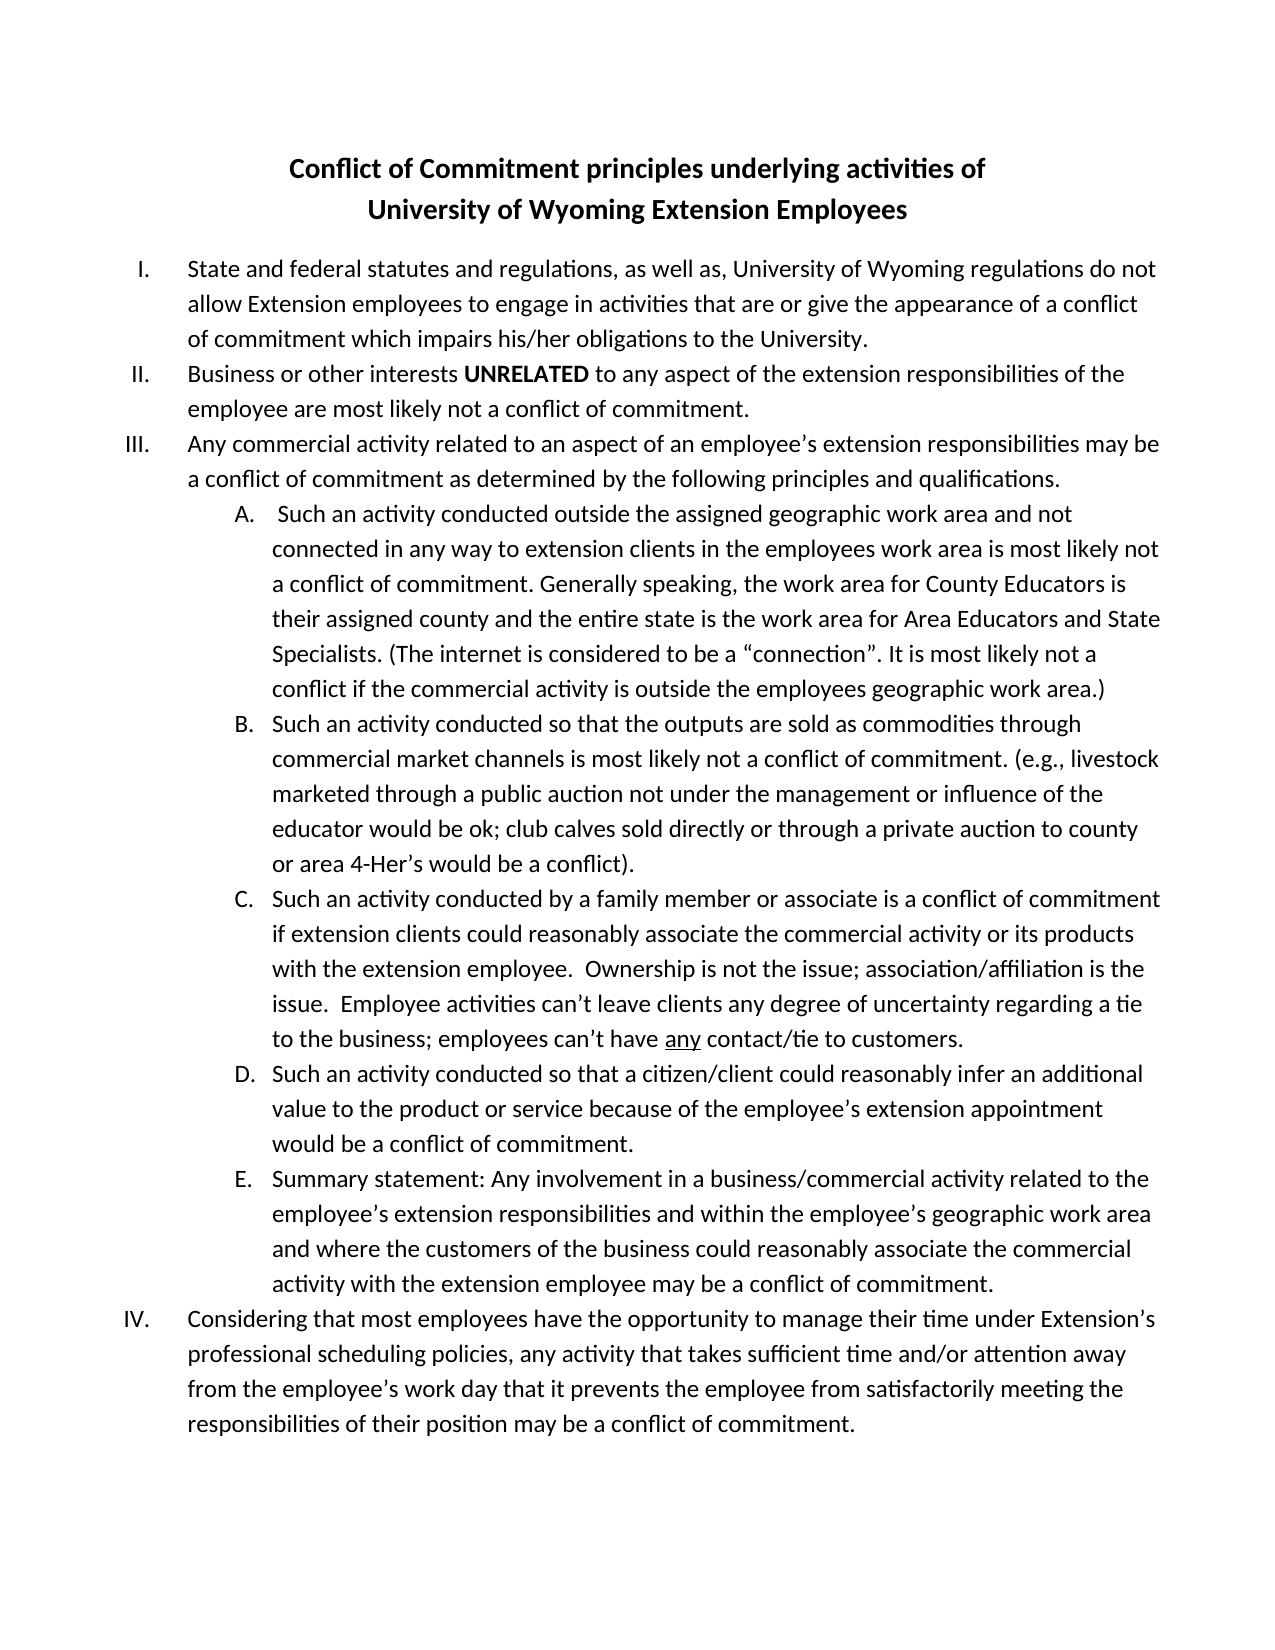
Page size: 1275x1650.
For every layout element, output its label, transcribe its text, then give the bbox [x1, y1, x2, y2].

list Considering that most employees have the opportunity to manage their time under Extension’s professional scheduling policies, any activity that takes sufficient time and/or attention away from the employee’s work day that it prevents the employee from satisfactorily meeting the responsibilities of their position may be a conflict of commitment. [150, 1303, 1162, 1438]
list Such an activity conducted outside the assigned geographic work area and not connected in any way to extension clients in the employees work area is most likely not a conflict of commitment. Generally speaking, the work area for County Educators is their assigned county and the entire state is the work area for Area Educators and State Specialists. (The internet is considered to be a “connection”. It is most likely not a conflict if the commercial activity is outside the employees geographic work area.) [234, 498, 1162, 703]
list State and federal statutes and regulations, as well as, University of Wyoming regulations do not allow Extension employees to engage in activities that are or give the appearance of a conflict of commitment which impairs his/her obligations to the University. [150, 253, 1162, 353]
list Such an activity conducted so that a citizen/client could reasonably infer an additional value to the product or service because of the employee’s extension appointment would be a conflict of commitment. [234, 1058, 1162, 1158]
list Business or other interests unrelated to any aspect of the extension responsibilities of the employee are most likely not a conflict of commitment. [150, 358, 1162, 423]
list Such an activity conducted by a family member or associate is a conflict of commitment if extension clients could reasonably associate the commercial activity or its products with the extension employee. Ownership is not the issue; association/affiliation is the issue. Employee activities can’t leave clients any degree of uncertainty regarding a tie to the business; employees can’t have any contact/tie to customers. [234, 883, 1162, 1053]
text Conflict of Commitment principles underlying activities of [112, 150, 1162, 186]
list Any commercial activity related to an aspect of an employee’s extension responsibilities may be a conflict of commitment as determined by the following principles and qualifications. [150, 428, 1162, 493]
list Such an activity conducted so that the outputs are sold as commodities through commercial market channels is most likely not a conflict of commitment. (e.g., livestock marketed through a public auction not under the management or influence of the educator would be ok; club calves sold directly or through a private auction to county or area 4-Her’s would be a conflict). [234, 708, 1162, 878]
text University of Wyoming Extension Employees [112, 191, 1162, 227]
list Summary statement: Any involvement in a business/commercial activity related to the employee’s extension responsibilities and within the employee’s geographic work area and where the customers of the business could reasonably associate the commercial activity with the extension employee may be a conflict of commitment. [234, 1163, 1162, 1298]
